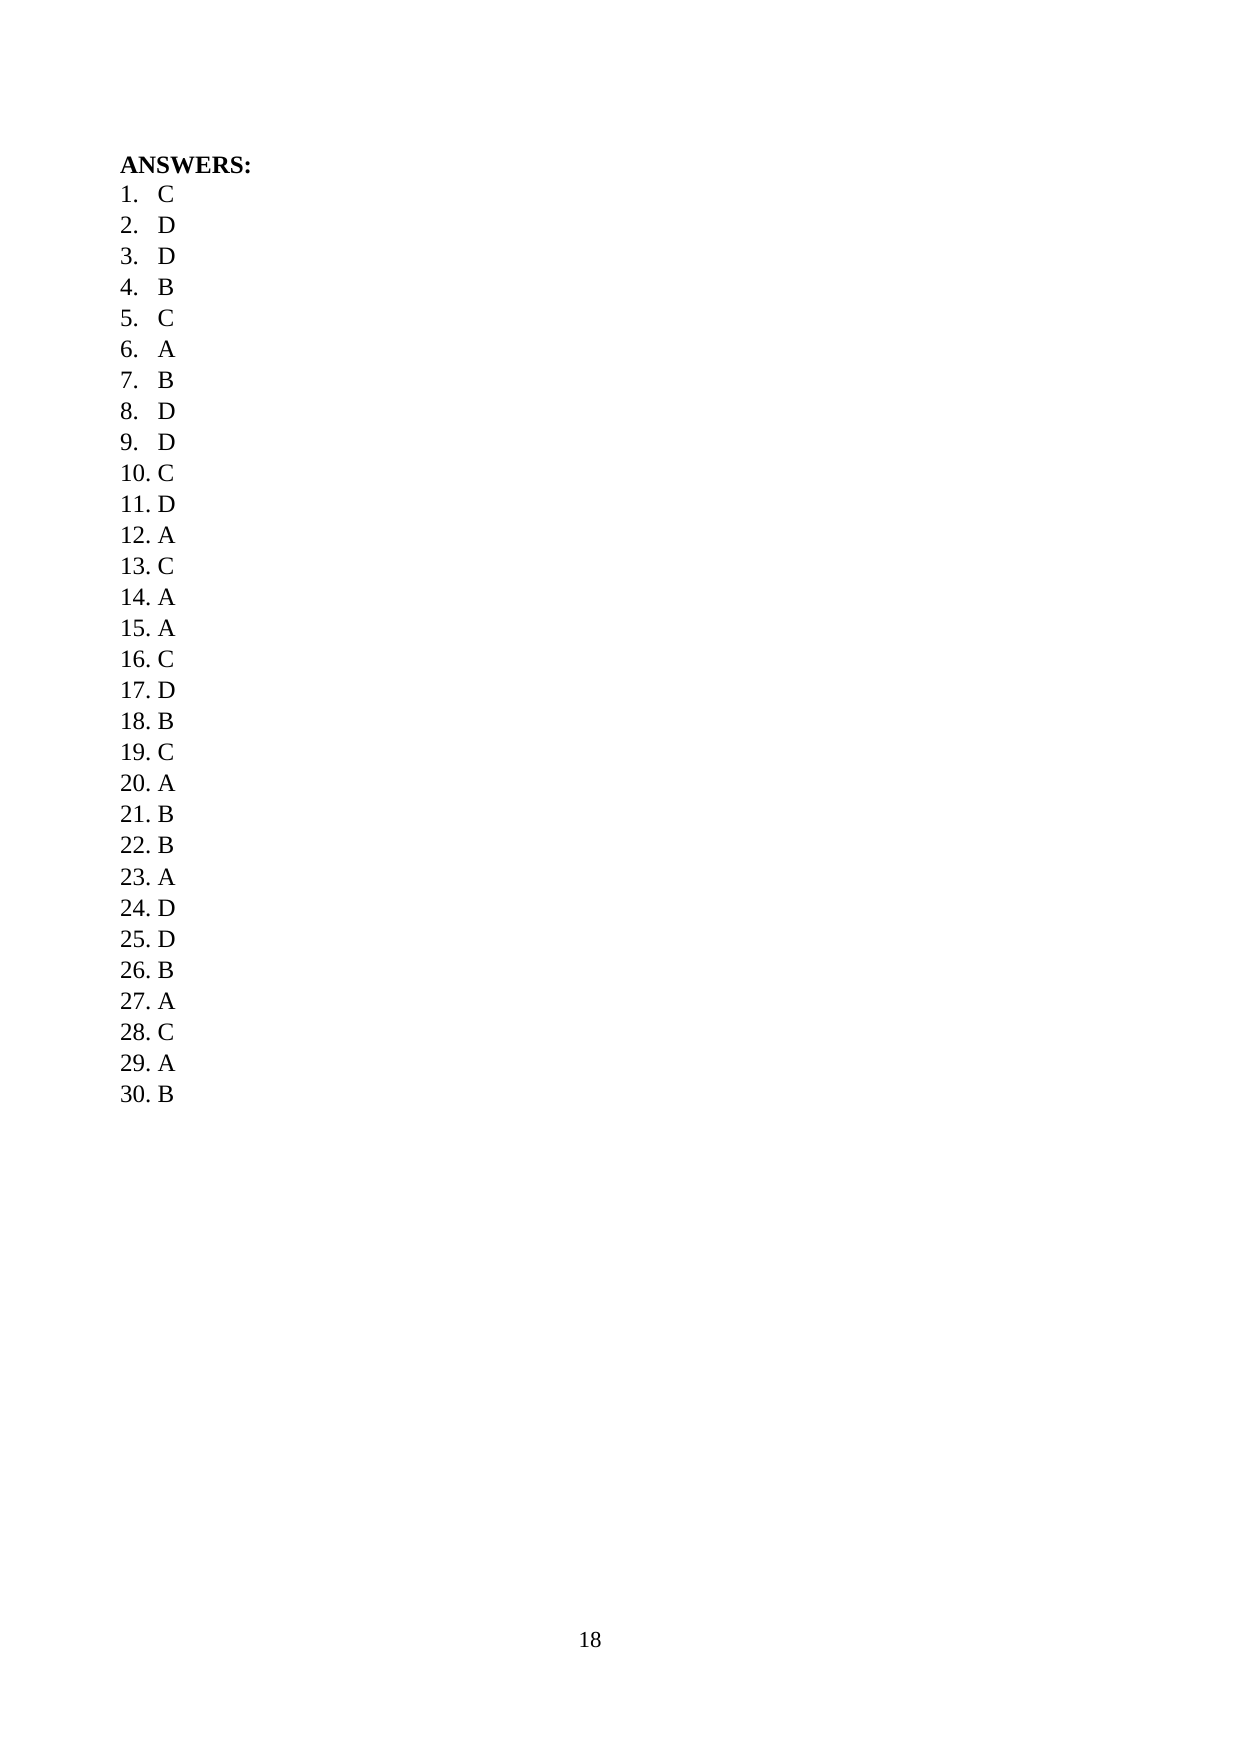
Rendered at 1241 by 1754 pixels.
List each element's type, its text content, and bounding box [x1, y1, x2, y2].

list D [120, 893, 1120, 921]
list B [120, 365, 1120, 394]
list C [120, 644, 1120, 673]
list D [120, 241, 1120, 269]
list A [120, 986, 1120, 1014]
list C [120, 303, 1120, 332]
list B [120, 1079, 1120, 1108]
list D [120, 924, 1120, 952]
list A [120, 582, 1120, 611]
text ANSWERS: [120, 150, 1120, 179]
list D [120, 675, 1120, 704]
list A [120, 862, 1120, 890]
list D [120, 489, 1120, 518]
list C [120, 737, 1120, 766]
list D [120, 427, 1120, 456]
list C [120, 1017, 1120, 1046]
list D [120, 210, 1120, 238]
list C [120, 458, 1120, 487]
list A [120, 613, 1120, 642]
list B [120, 799, 1120, 828]
list B [120, 272, 1120, 301]
list C [120, 551, 1120, 580]
list B [120, 955, 1120, 983]
list A [120, 768, 1120, 797]
list B [120, 706, 1120, 735]
list A [120, 1048, 1120, 1077]
list A [120, 520, 1120, 549]
list D [120, 396, 1120, 425]
list B [120, 831, 1120, 859]
list A [120, 334, 1120, 363]
list C [120, 179, 1120, 207]
